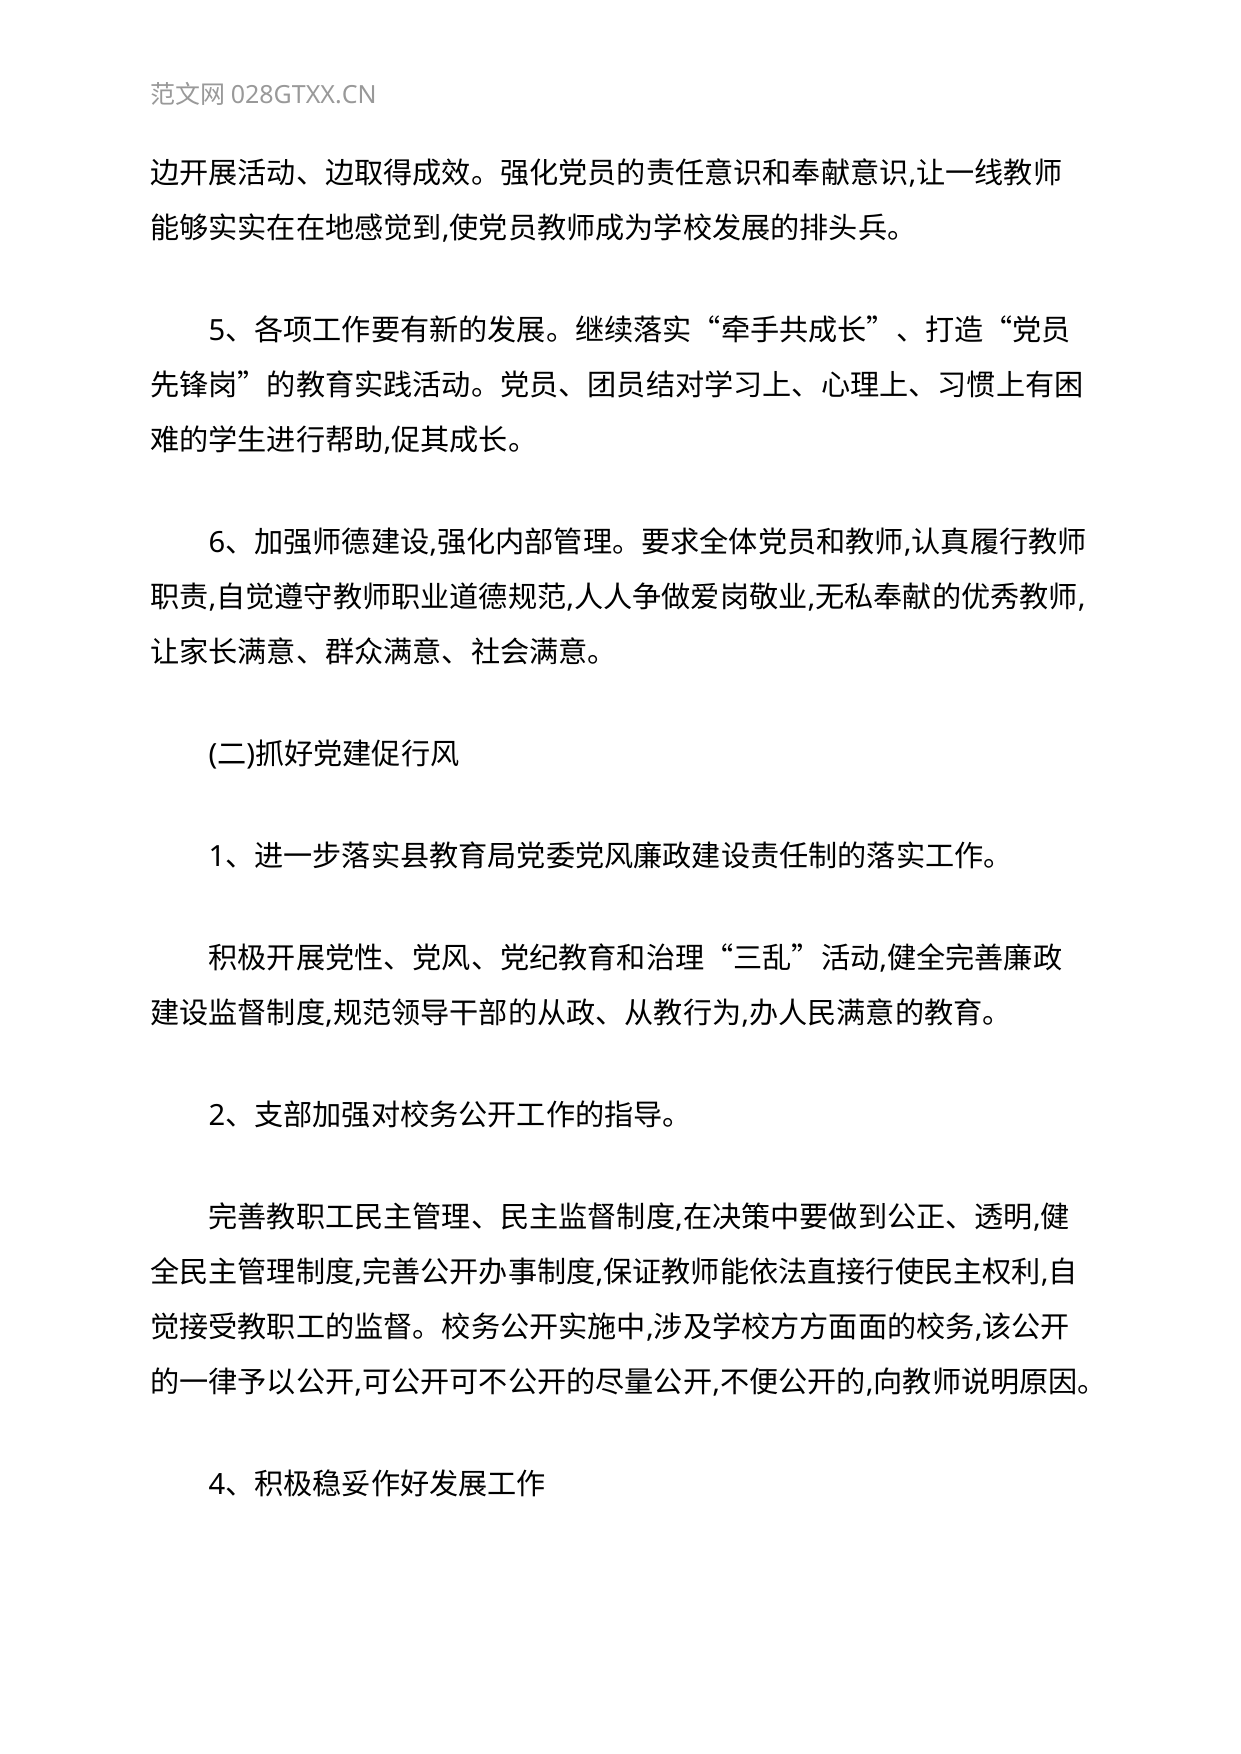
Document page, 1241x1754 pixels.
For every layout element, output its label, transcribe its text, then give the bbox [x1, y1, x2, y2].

text 2、支部加强对校务公开工作的指导。 [150, 1092, 1090, 1134]
text 5、各项工作要有新的发展。继续落实“牵手共成长”、打造“党员先锋岗”的教育实践活动。党员、团员结对学习上、心理上、习惯上有困难的学生进行帮助,促其成长。 [150, 307, 1090, 459]
text 1、进一步落实县教育局党委党风廉政建设责任制的落实工作。 [150, 833, 1090, 875]
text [150, 150, 1090, 247]
text 完善教职工民主管理、民主监督制度,在决策中要做到公正、透明,健全民主管理制度,完善公开办事制度,保证教师能依法直接行使民主权利,自觉接受教职工的监督。校务公开实施中,涉及学校方方面面的校务,该公开的一律予以公开,可公开可不公开的尽量公开,不便公开的,向教师说明原因。 [150, 1193, 1090, 1401]
text (二)抓好党建促行风 [150, 731, 1090, 773]
text 4、积极稳妥作好发展工作 [150, 1461, 1090, 1503]
text 积极开展党性、党风、党纪教育和治理“三乱”活动,健全完善廉政建设监督制度,规范领导干部的从政、从教行为,办人民满意的教育。 [150, 934, 1090, 1032]
text 6、加强师德建设,强化内部管理。要求全体党员和教师,认真履行教师职责,自觉遵守教师职业道德规范,人人争做爱岗敬业,无私奉献的优秀教师,让家长满意、群众满意、社会满意。 [150, 519, 1090, 671]
